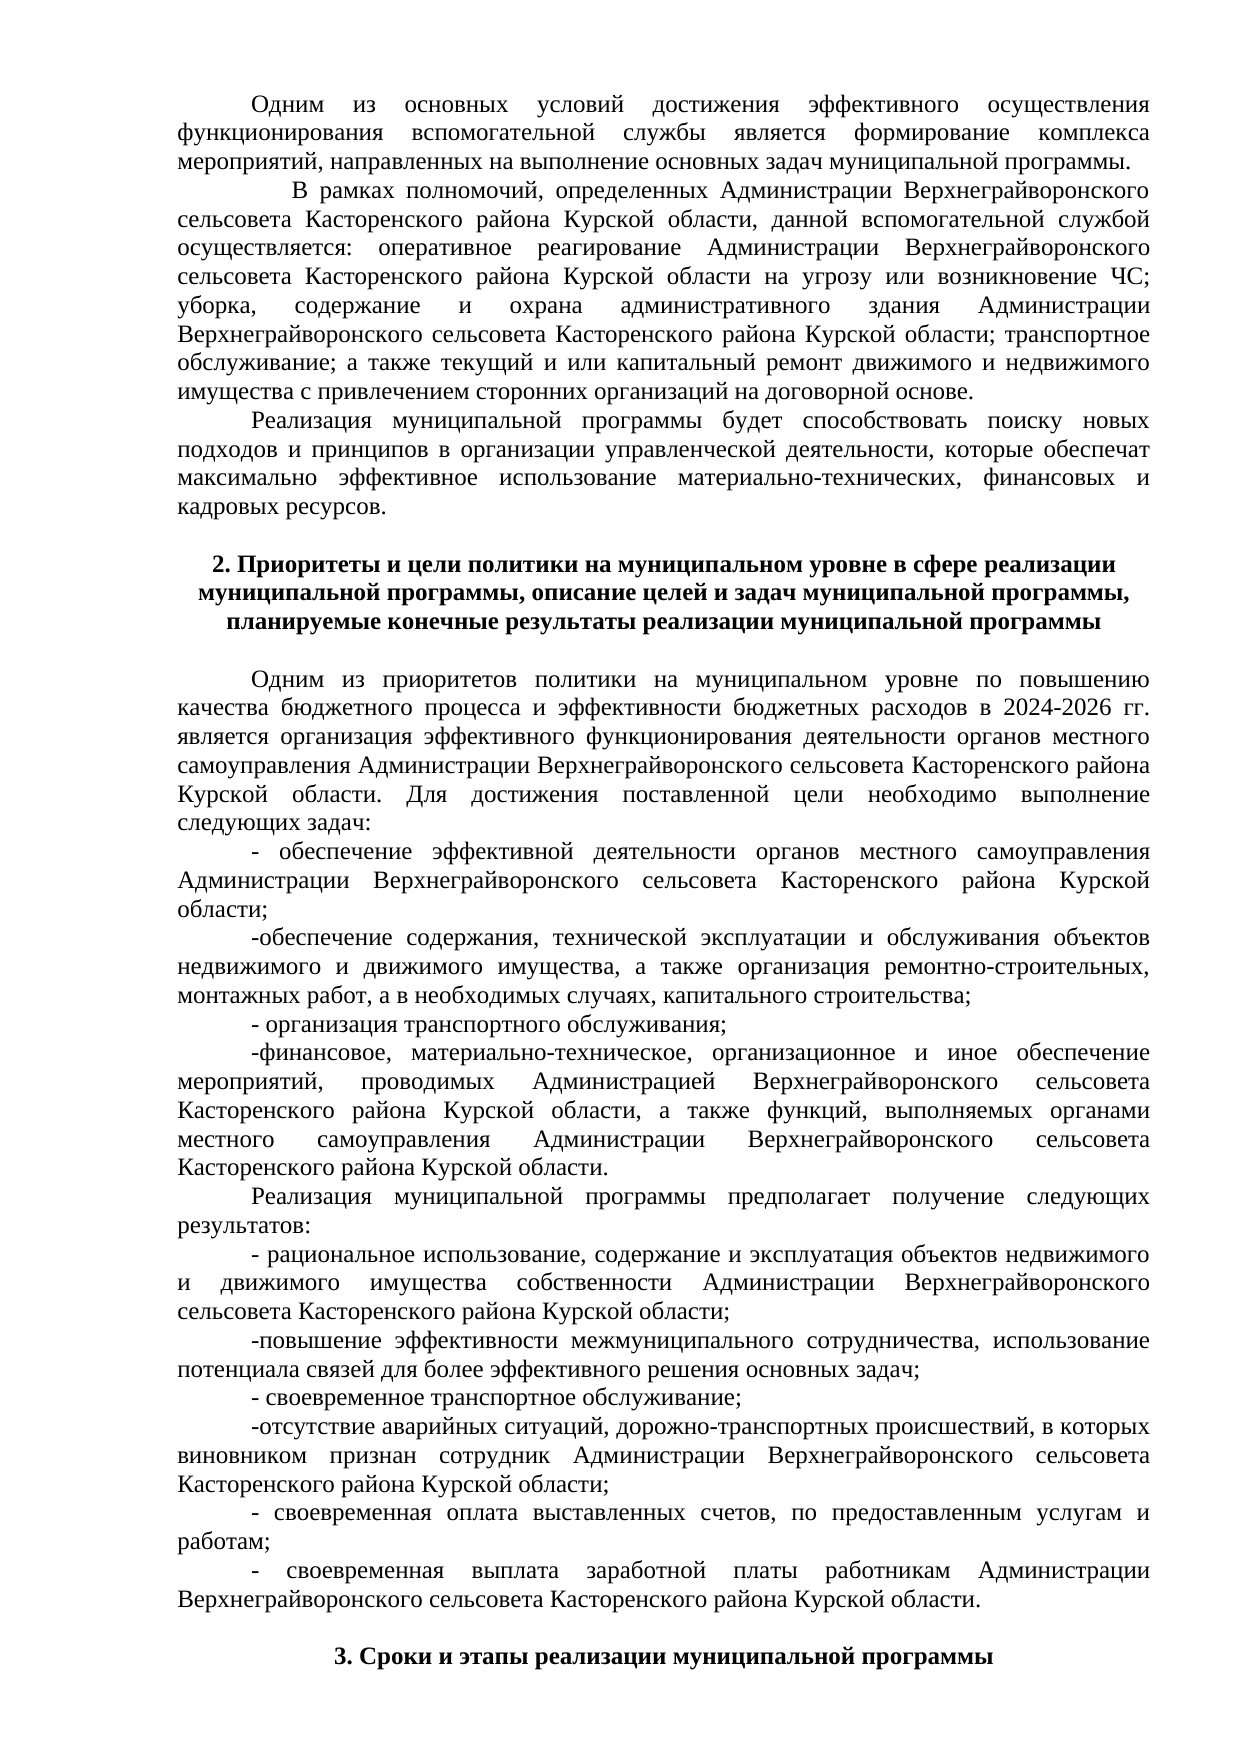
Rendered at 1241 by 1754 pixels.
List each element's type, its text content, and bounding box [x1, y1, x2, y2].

text -повышение эффективности межмуниципального сотрудничества, использование потенциала связей для более эффективного решения основных задач; [177, 1325, 1151, 1382]
text 3. Сроки и этапы реализации муниципальной программы [177, 1641, 1151, 1670]
text - своевременное транспортное обслуживание; [177, 1382, 1151, 1411]
text - своевременная выплата заработной платы работникам Администрации Верхнеграйворонского сельсовета Касторенского района Курской области. [177, 1555, 1151, 1612]
text 2. Приоритеты и цели политики на муниципальном уровне в сфере реализации муниципальной программы, описание целей и задач муниципальной программы, планируемые конечные результаты реализации муниципальной программы [177, 549, 1151, 635]
text - обеспечение эффективной деятельности органов местного самоуправления Администрации Верхнеграйворонского сельсовета Касторенского района Курской области; [177, 836, 1151, 922]
text Одним из приоритетов политики на муниципальном уровне по повышению качества бюджетного процесса и эффективности бюджетных расходов в 2024-2026 гг. является организация эффективного функционирования деятельности органов местного самоуправления Администрации Верхнеграйворонского сельсовета Касторенского района Курской области. Для достижения поставленной цели необходимо выполнение следующих задач: [177, 664, 1151, 836]
text В рамках полномочий, определенных Администрации Верхнеграйворонского сельсовета Касторенского района Курской области, данной вспомогательной службой осуществляется: оперативное реагирование Администрации Верхнеграйворонского сельсовета Касторенского района Курской области на угрозу или возникновение ЧС; уборка, содержание и охрана административного здания Администрации Верхнеграйворонского сельсовета Касторенского района Курской области; транспортное обслуживание; а также текущий и или капитальный ремонт движимого и недвижимого имущества с привлечением сторонних организаций на договорной основе. [177, 175, 1151, 405]
text -отсутствие аварийных ситуаций, дорожно-транспортных происшествий, в которых виновником признан сотрудник Администрации Верхнеграйворонского сельсовета Касторенского района Курской области; [177, 1411, 1151, 1497]
text Реализация муниципальной программы предполагает получение следующих результатов: [177, 1181, 1151, 1239]
text -обеспечение содержания, технической эксплуатации и обслуживания объектов недвижимого и движимого имущества, а также организация ремонтно-строительных, монтажных работ, а в необходимых случаях, капитального строительства; [177, 922, 1151, 1009]
text - организация транспортного обслуживания; [177, 1009, 1151, 1037]
text - рациональное использование, содержание и эксплуатация объектов недвижимого и движимого имущества собственности Администрации Верхнеграйворонского сельсовета Касторенского района Курской области; [177, 1239, 1151, 1325]
text -финансовое, материально-техническое, организационное и иное обеспечение мероприятий, проводимых Администрацией Верхнеграйворонского сельсовета Касторенского района Курской области, а также функций, выполняемых органами местного самоуправления Администрации Верхнеграйворонского сельсовета Касторенского района Курской области. [177, 1037, 1151, 1181]
text - своевременная оплата выставленных счетов, по предоставленным услугам и работам; [177, 1497, 1151, 1555]
text Одним из основных условий достижения эффективного осуществления функционирования вспомогательной службы является формирование комплекса мероприятий, направленных на выполнение основных задач муниципальной программы. [177, 89, 1151, 175]
text Реализация муниципальной программы будет способствовать поиску новых подходов и принципов в организации управленческой деятельности, которые обеспечат максимально эффективное использование материально-технических, финансовых и кадровых ресурсов. [177, 405, 1151, 520]
